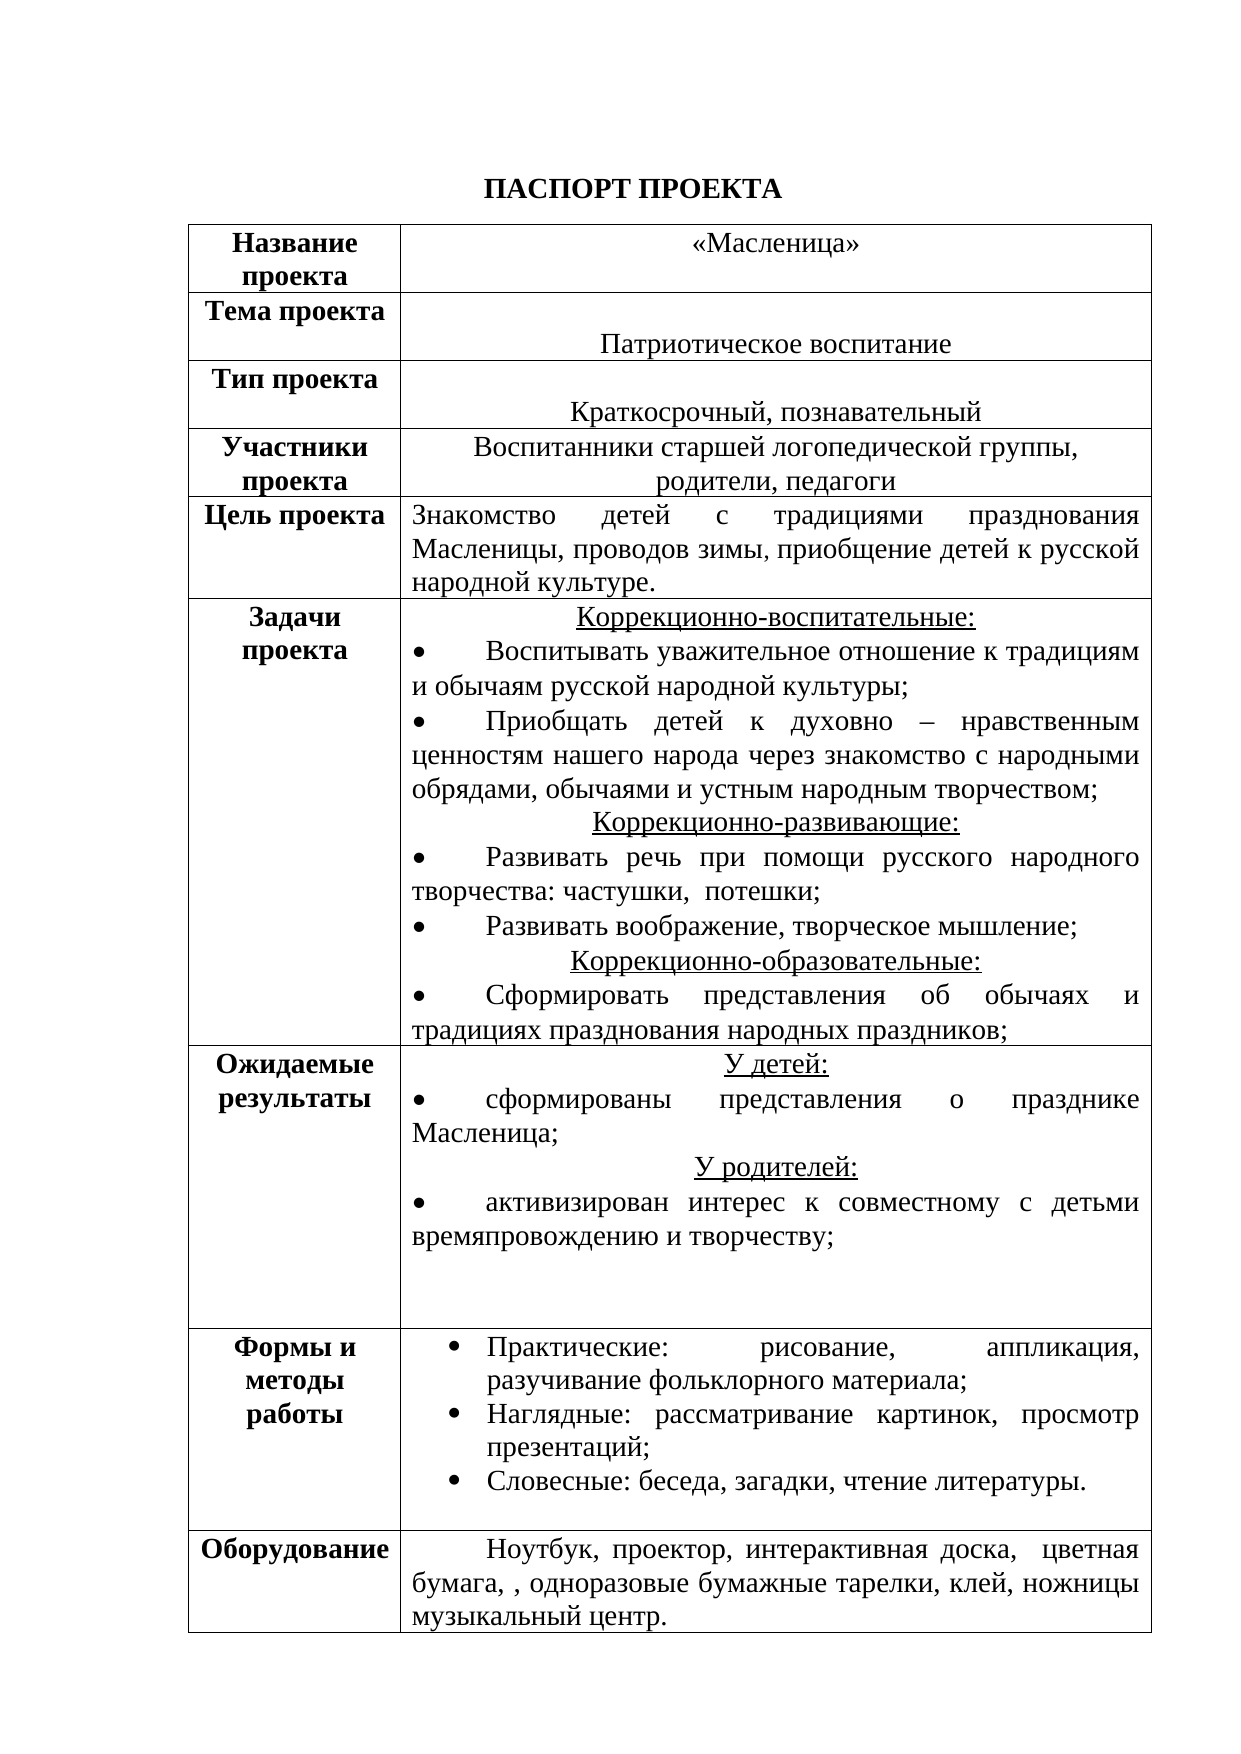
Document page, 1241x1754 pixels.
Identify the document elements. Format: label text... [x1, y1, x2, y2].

text ПАСПОРТ ПРОЕКТА [177, 171, 1152, 204]
table_cell Участники проекта [189, 429, 400, 496]
table_cell Формы и методы работы [189, 1329, 400, 1530]
table_cell Цель проекта [189, 497, 400, 598]
table_cell Воспитанники старшей логопедической группы, родители, педагоги [401, 429, 1151, 496]
table_cell Тема проекта [189, 293, 400, 360]
table_cell Ожидаемые результаты [189, 1046, 400, 1328]
table_cell Коррекционно-воспитательные: Воспитывать уважительное отношение к традициям и обычаям русской народной культуры; Приобщать детей к духовно – нравственным ценностям нашего народа через знакомство с народными обрядами, обычаями и устным народным творчеством; Коррекционно-развивающие: Развивать речь при помощи русского народного творчества: частушки, потешки; Развивать воображение, творческое мышление; Коррекционно-образовательные: Сформировать представления об обычаях и традициях празднования народных праздников; [401, 599, 1151, 1045]
table_header «Масленица» [401, 225, 1151, 292]
table_cell Ноутбук, проектор, интерактивная доска, цветная бумага, , одноразовые бумажные тарелки, клей, ножницы музыкальный центр. [401, 1531, 1151, 1632]
table_cell Патриотическое воспитание [401, 293, 1151, 360]
table_cell Оборудование [189, 1531, 400, 1632]
table_header Название проекта [189, 225, 400, 292]
table_cell Краткосрочный, познавательный [401, 361, 1151, 428]
table_cell Тип проекта [189, 361, 400, 428]
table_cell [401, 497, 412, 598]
table_cell Практические: рисование, аппликация, разучивание фольклорного материала; Наглядные: рассматривание картинок, просмотр презентаций; Словесные: беседа, загадки, чтение литературы. [401, 1329, 1151, 1530]
table_cell Задачи проекта [189, 599, 400, 1045]
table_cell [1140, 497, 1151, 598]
table_cell У детей: сформированы представления о празднике Масленица; У родителей: активизирован интерес к совместному с детьми времяпровождению и творчеству; [401, 1046, 1151, 1328]
